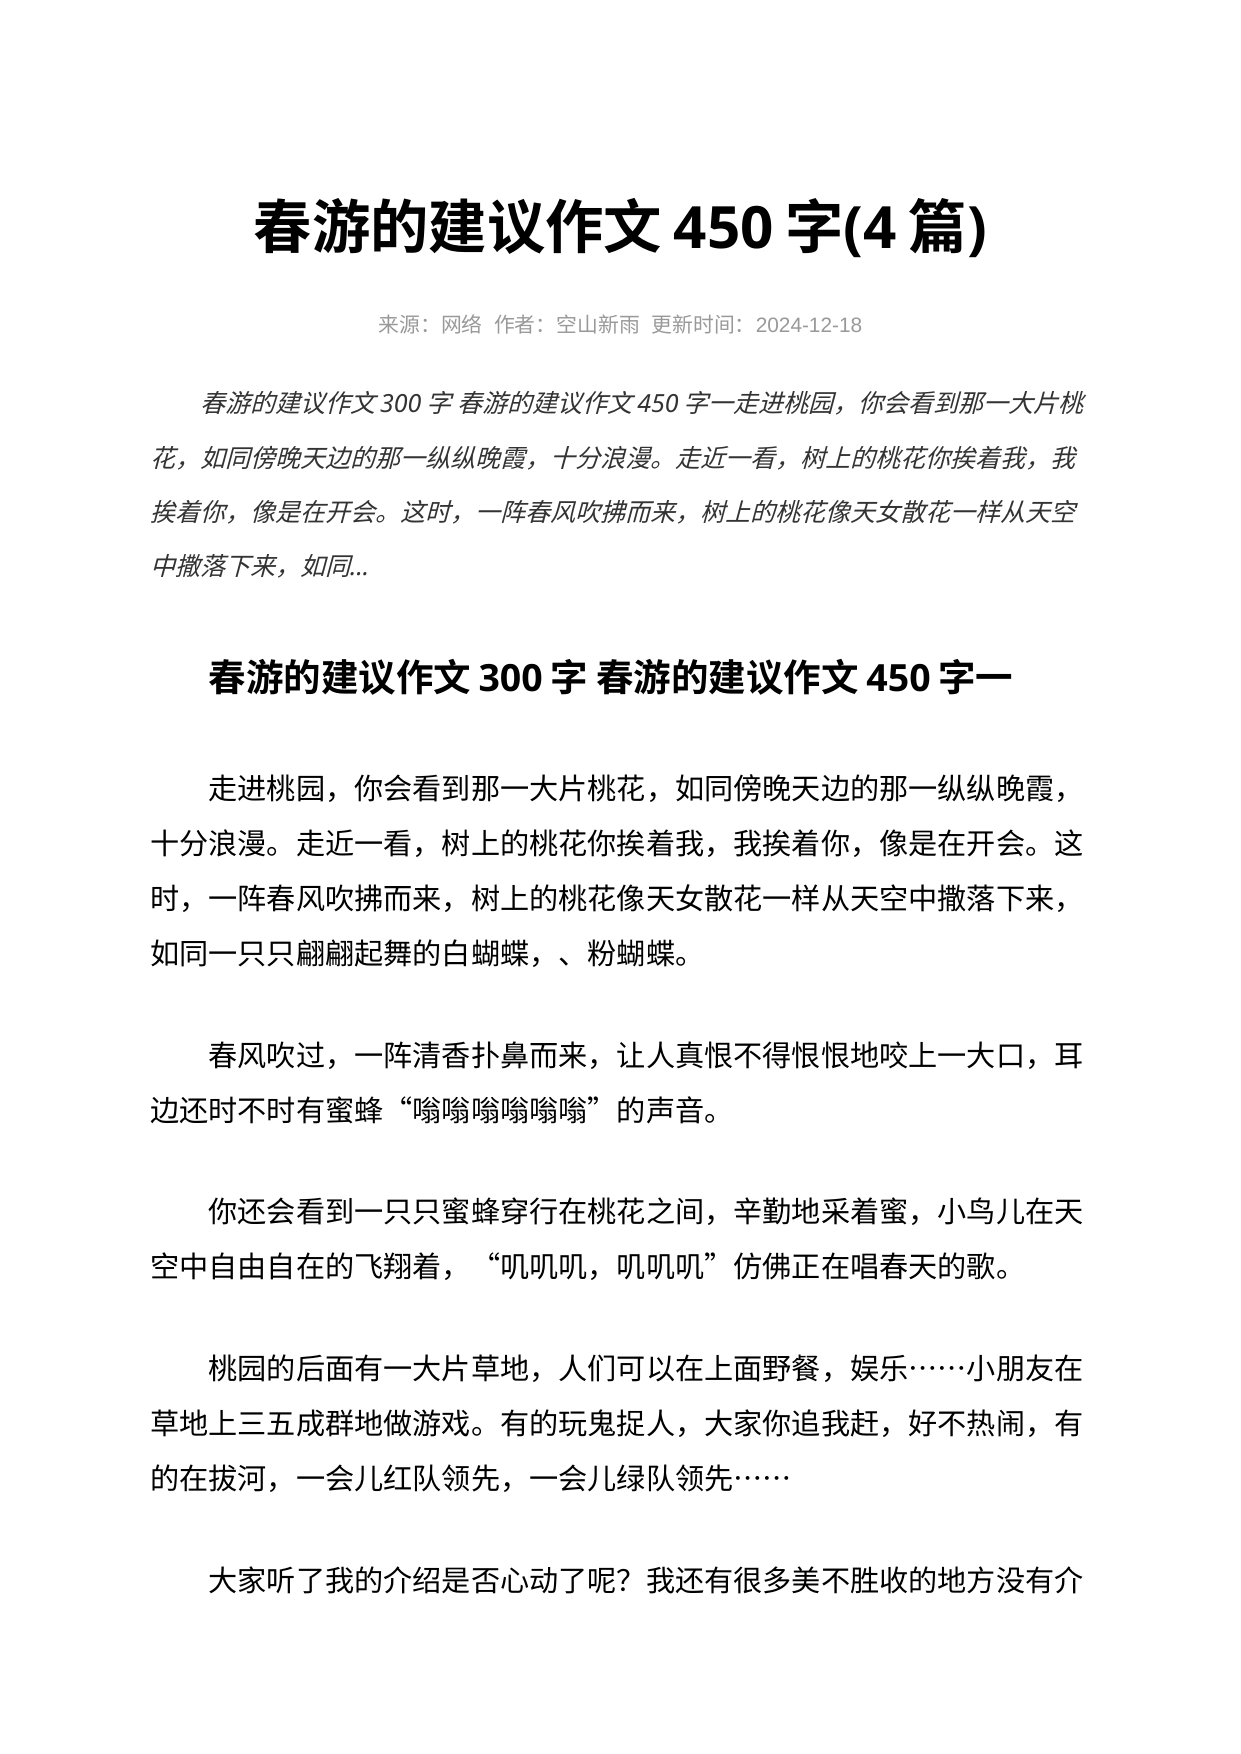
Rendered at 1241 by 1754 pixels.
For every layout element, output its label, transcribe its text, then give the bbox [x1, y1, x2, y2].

text 春游的建议作文300字 春游的建议作文450字一 [150, 648, 1090, 703]
text 你还会看到一只只蜜蜂穿行在桃花之间，辛勤地采着蜜，小鸟儿在天空中自由自在的飞翔着，“叽叽叽，叽叽叽”仿佛正在唱春天的歌。 [150, 1189, 1090, 1286]
text 春游的建议作文300字 春游的建议作文450字一走进桃园，你会看到那一大片桃花，如同傍晚天边的那一纵纵晚霞，十分浪漫。走近一看，树上的桃花你挨着我，我挨着你，像是在开会。这时，一阵春风吹拂而来，树上的桃花像天女散花一样从天空中撒落下来，如同... [150, 384, 1090, 583]
text 桃园的后面有一大片草地，人们可以在上面野餐，娱乐……小朋友在草地上三五成群地做游戏。有的玩鬼捉人，大家你追我赶，好不热闹，有的在拔河，一会儿红队领先，一会儿绿队领先…… [150, 1346, 1090, 1498]
text 来源：网络 作者：空山新雨 更新时间：2024-12-18 [150, 313, 1090, 337]
text 春风吹过，一阵清香扑鼻而来，让人真恨不得恨恨地咬上一大口，耳边还时不时有蜜蜂“嗡嗡嗡嗡嗡嗡”的声音。 [150, 1032, 1090, 1129]
subtitle 春游的建议作文450字(4篇) [150, 181, 1090, 266]
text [150, 1557, 1090, 1599]
text 走进桃园，你会看到那一大片桃花，如同傍晚天边的那一纵纵晚霞，十分浪漫。走近一看，树上的桃花你挨着我，我挨着你，像是在开会。这时，一阵春风吹拂而来，树上的桃花像天女散花一样从天空中撒落下来，如同一只只翩翩起舞的白蝴蝶，、粉蝴蝶。 [150, 766, 1090, 973]
